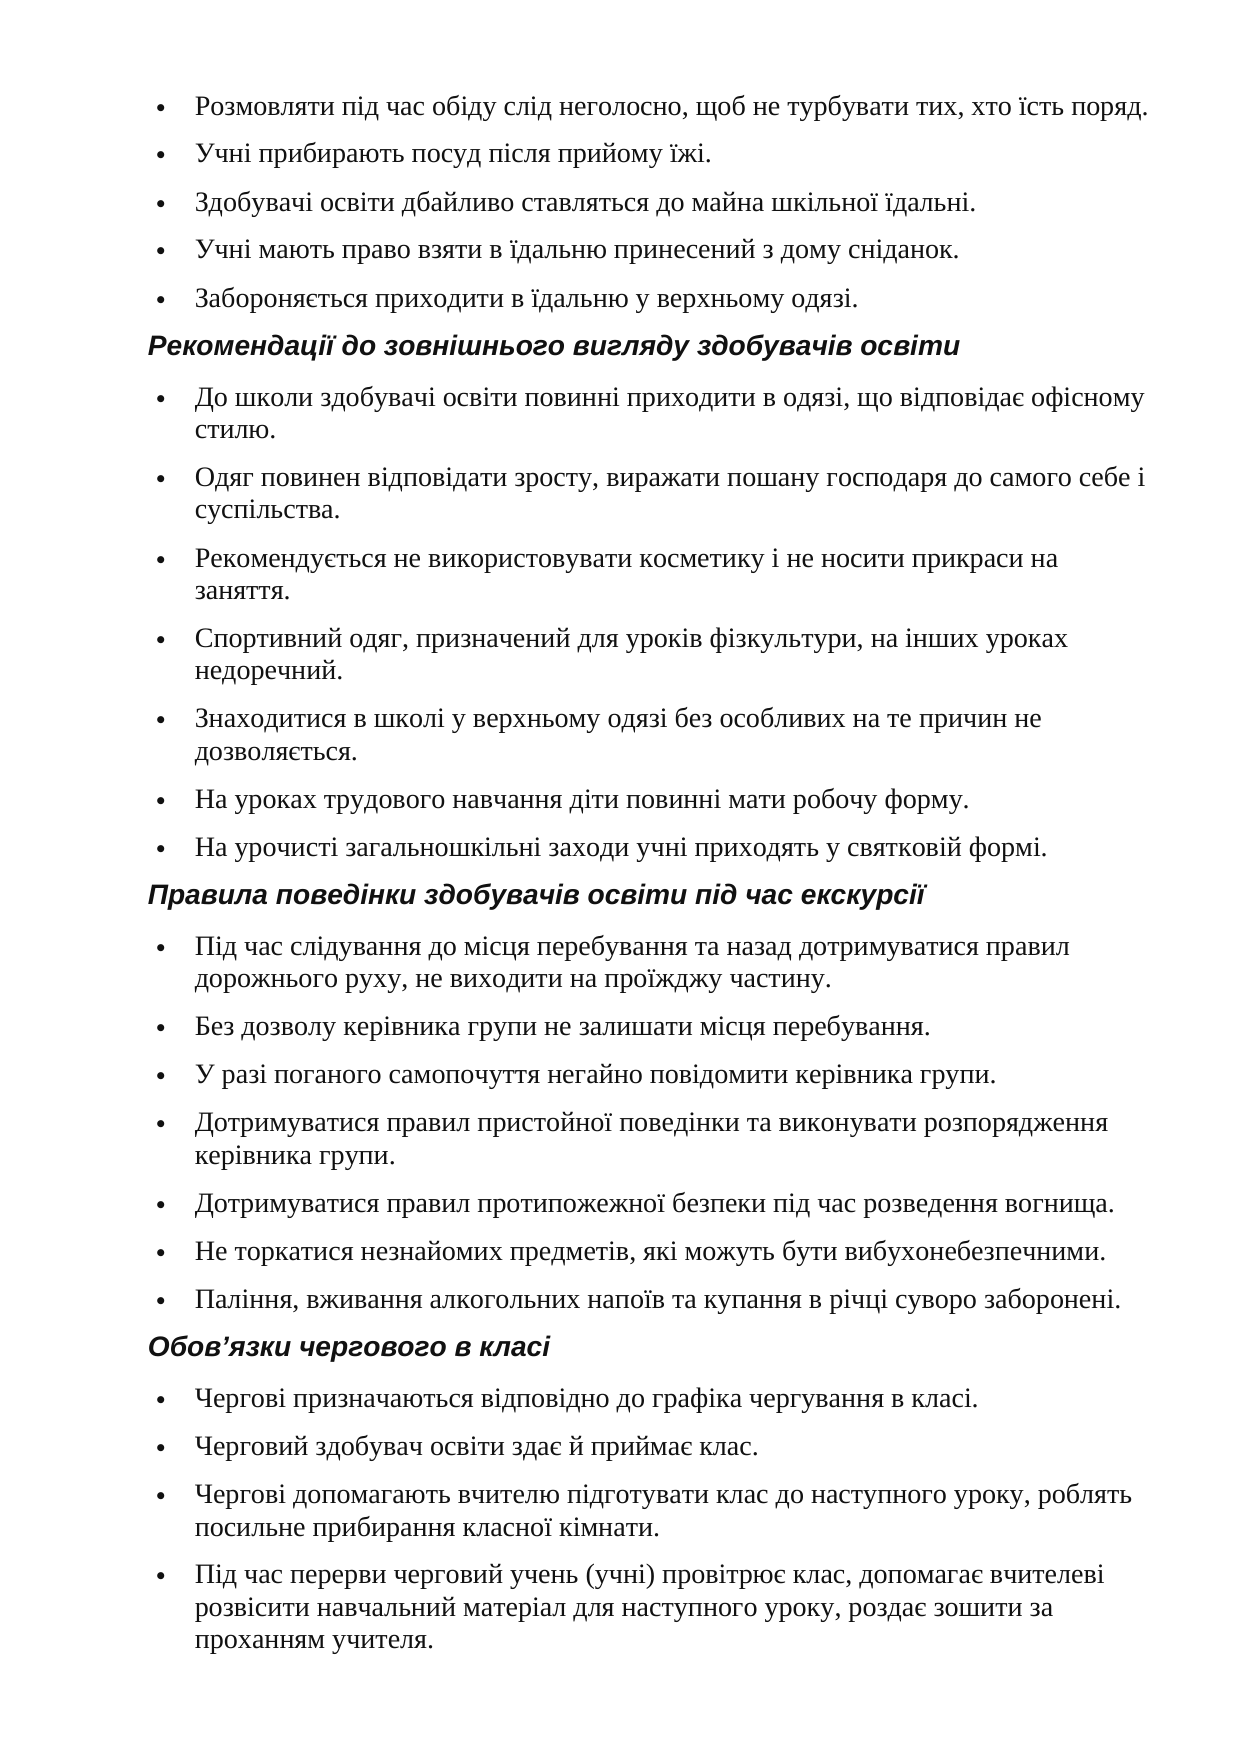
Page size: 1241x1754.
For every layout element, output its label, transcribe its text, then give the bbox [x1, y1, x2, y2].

list Чергові призначаються відповідно до графіка чергування в класі. [157, 1381, 1152, 1413]
list Одяг повинен відповідати зросту, виражати пошану господаря до самого себе і суспільства. [157, 460, 1152, 525]
text Обов’язки чергового в класі [148, 1330, 1152, 1362]
list Дотримуватися правил протипожежної безпеки під час розведення вогнища. [157, 1186, 1152, 1218]
list У разі поганого самопочуття негайно повідомити керівника групи. [157, 1057, 1152, 1090]
list Паління, вживання алкогольних напоїв та купання в річці суворо заборонені. [157, 1282, 1152, 1314]
list Черговий здобувач освіти здає й приймає клас. [157, 1429, 1152, 1462]
list Учні мають право взяти в їдальню принесений з дому сніданок. [157, 233, 1152, 265]
list Забороняється приходити в їдальню у верхньому одязі. [157, 281, 1152, 313]
list На уроках трудового навчання діти повинні мати робочу форму. [157, 782, 1152, 814]
list Спортивний одяг, призначений для уроків фізкультури, на інших уроках недоречний. [157, 621, 1152, 686]
list Під час слідування до місця перебування та назад дотримуватися правил дорожнього руху, не виходити на проїжджу частину. [157, 929, 1152, 994]
list Рекомендується не використовувати косметику і не носити прикраси на заняття. [157, 541, 1152, 605]
list Знаходитися в школі у верхньому одязі без особливих на те причин не дозволяється. [157, 701, 1152, 766]
list Не торкатися незнайомих предметів, які можуть бути вибухонебезпечними. [157, 1234, 1152, 1266]
list Здобувачі освіти дбайливо ставляться до майна шкільної їдальні. [157, 184, 1152, 217]
list Розмовляти під час обіду слід неголосно, щоб не турбувати тих, хто їсть поряд. [157, 88, 1152, 121]
list Дотримуватися правил пристойної поведінки та виконувати розпорядження керівника групи. [157, 1106, 1152, 1170]
text Правила поведінки здобувачів освіти під час екскурсії [148, 878, 1152, 910]
list Без дозволу керівника групи не залишати місця перебування. [157, 1009, 1152, 1042]
list Учні прибирають посуд після прийому їжі. [157, 137, 1152, 169]
text Рекомендації до зовнішнього вигляду здобувачів освіти [148, 329, 1152, 361]
list Під час перерви черговий учень (учні) провітрює клас, допомагає вчителеві розвісити навчальний матеріал для наступного уроку, роздає зошити за проханням учителя. [157, 1558, 1152, 1655]
list До школи здобувачі освіти повинні приходити в одязі, що відповідає офісному стилю. [157, 380, 1152, 444]
list На урочисті загальношкільні заходи учні приходять у святковій формі. [157, 830, 1152, 862]
list Чергові допомагають вчителю підготувати клас до наступного уроку, роблять посильне прибирання класної кімнати. [157, 1477, 1152, 1542]
